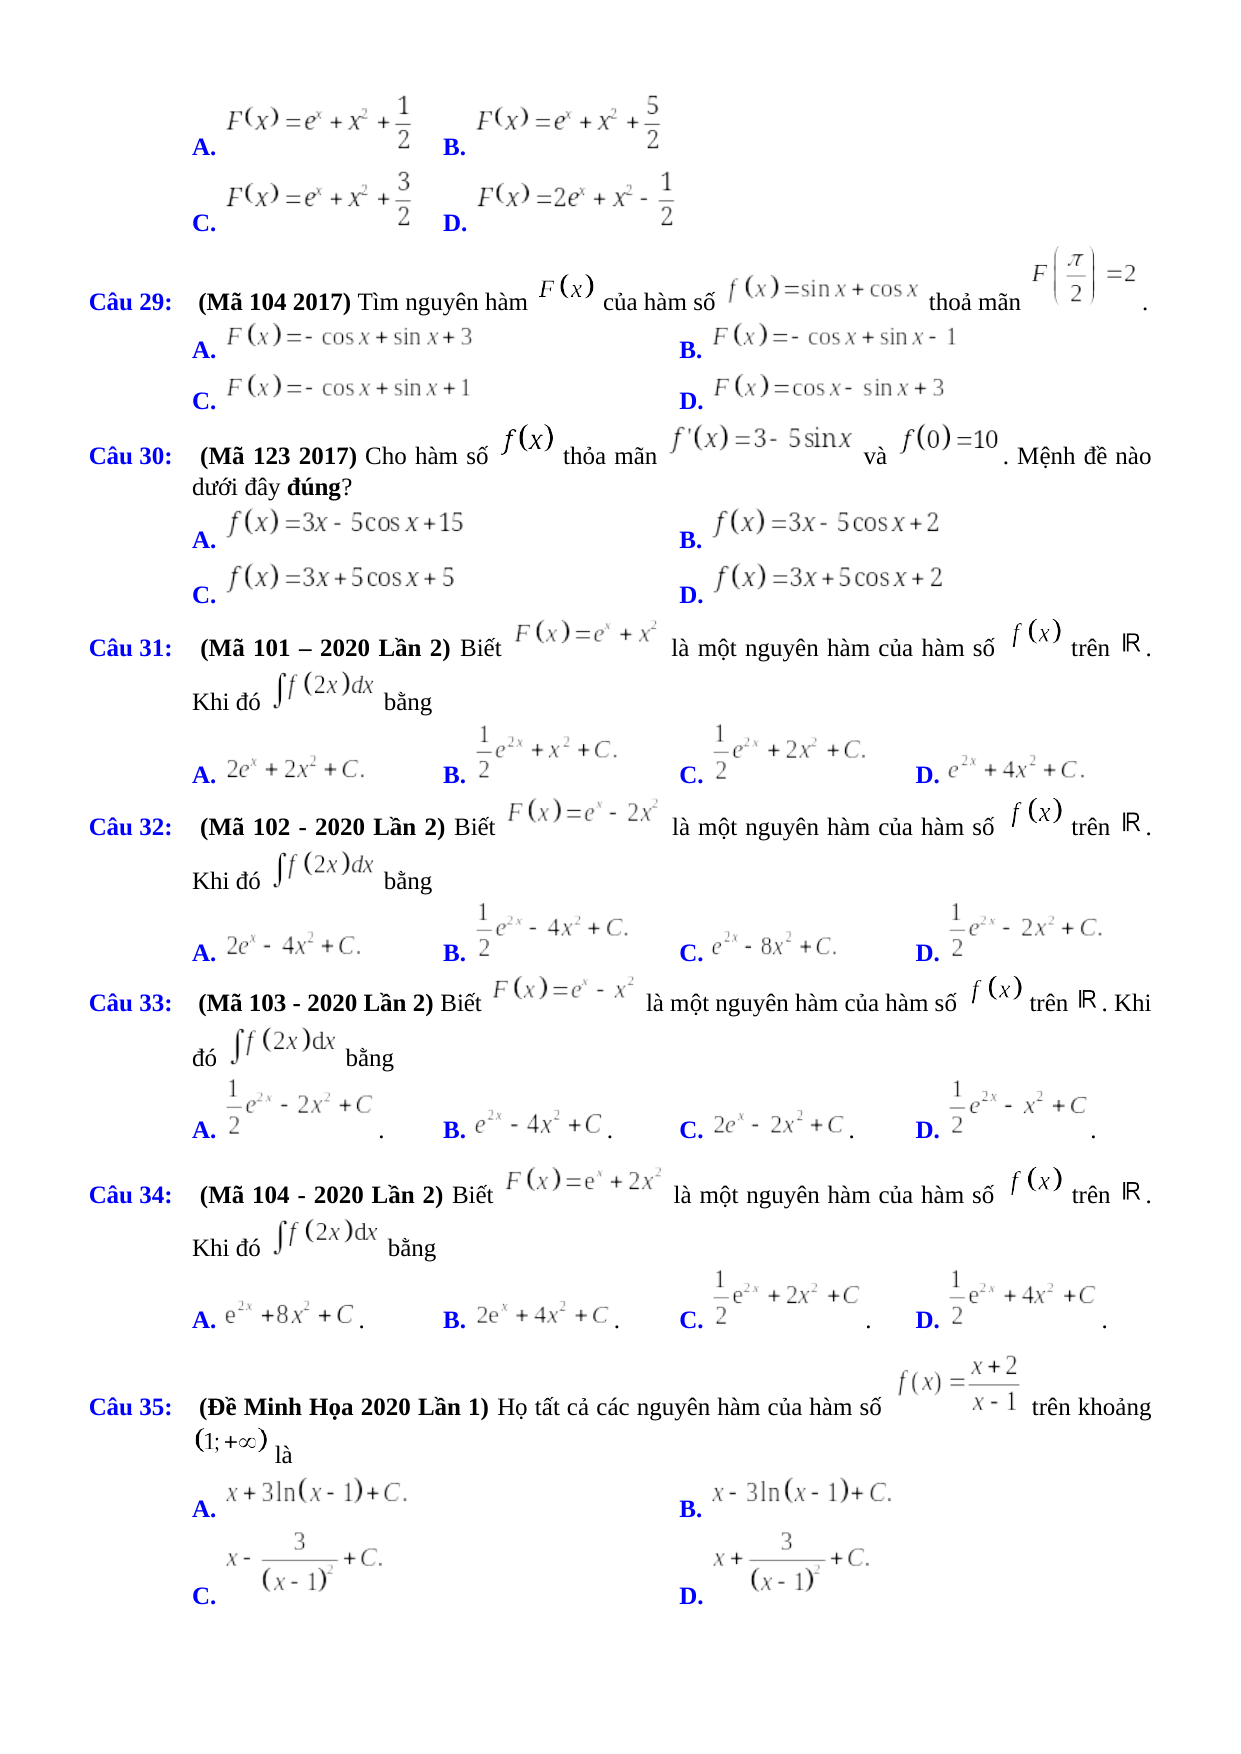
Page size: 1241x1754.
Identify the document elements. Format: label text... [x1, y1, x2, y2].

text A. B. [192, 318, 1152, 364]
text A. B. [192, 503, 1152, 554]
text A. B. [192, 1472, 1152, 1522]
text Câu 30: (Mã 123 2017) Cho hàm số thỏa mãn và . Mệnh đề nào dưới đây đúng? [88, 419, 1152, 501]
text C. D. [192, 558, 1152, 609]
text C. D. [192, 165, 1152, 237]
text Câu 32: (Mã 102 - 2020 Lần 2) Biết là một nguyên hàm của hàm số trên . Khi đó bằng [88, 793, 1152, 895]
text A. B. C. D. [192, 897, 1152, 966]
text C. D. [192, 369, 1152, 415]
text A. B. C. D. [192, 718, 1152, 788]
text C. D. [192, 1527, 1152, 1610]
text Câu 34: (Mã 104 - 2020 Lần 2) Biết là một nguyên hàm của hàm số trên . Khi đó bằng [88, 1161, 1152, 1262]
text Câu 35: (Đề Minh Họa 2020 Lần 1) Họ tất cả các nguyên hàm của hàm số trên khoảng là [88, 1350, 1152, 1469]
text Câu 29: (Mã 104 2017) Tìm nguyên hàm của hàm số thoả mãn . [88, 241, 1152, 316]
list A. . B. . C. . D. . [192, 1074, 1152, 1144]
text A. B. [192, 88, 1152, 160]
text Câu 33: (Mã 103 - 2020 Lần 2) Biết là một nguyên hàm của hàm số trên . Khi đó bằng [88, 971, 1152, 1072]
list A. . B. . C. . D. . [192, 1264, 1152, 1333]
text Câu 31: (Mã 101 – 2020 Lần 2) Biết là một nguyên hàm của hàm số trên . Khi đó bằng [88, 613, 1152, 716]
